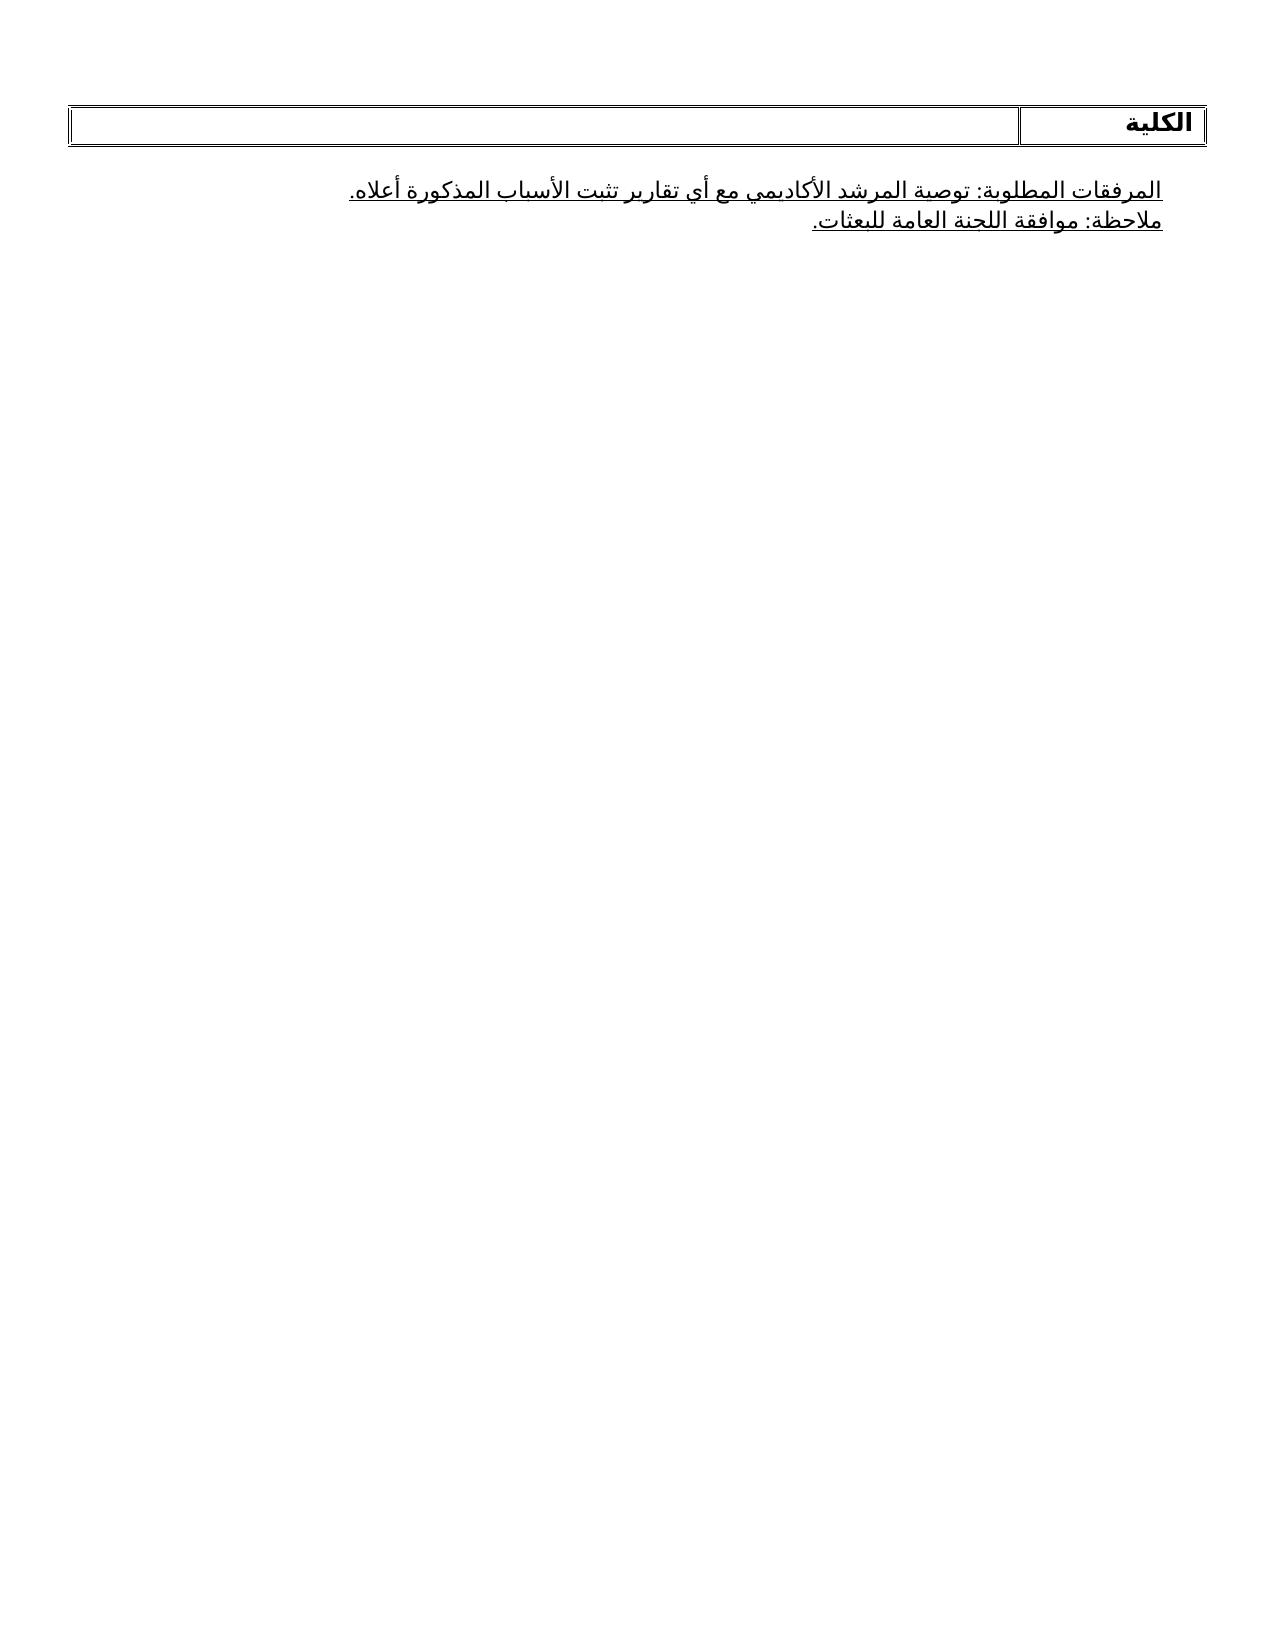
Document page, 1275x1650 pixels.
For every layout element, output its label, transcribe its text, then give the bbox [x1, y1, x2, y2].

text ملاحظة: موافقة اللجنة العامة للبعثات. [112, 207, 1162, 234]
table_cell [1021, 108, 1205, 144]
text المرفقات المطلوبة: توصية المرشد الأكاديمي مع أي تقارير تثبت الأسباب المذكورة أعلاه. [112, 177, 1162, 203]
table_cell [70, 108, 1018, 144]
